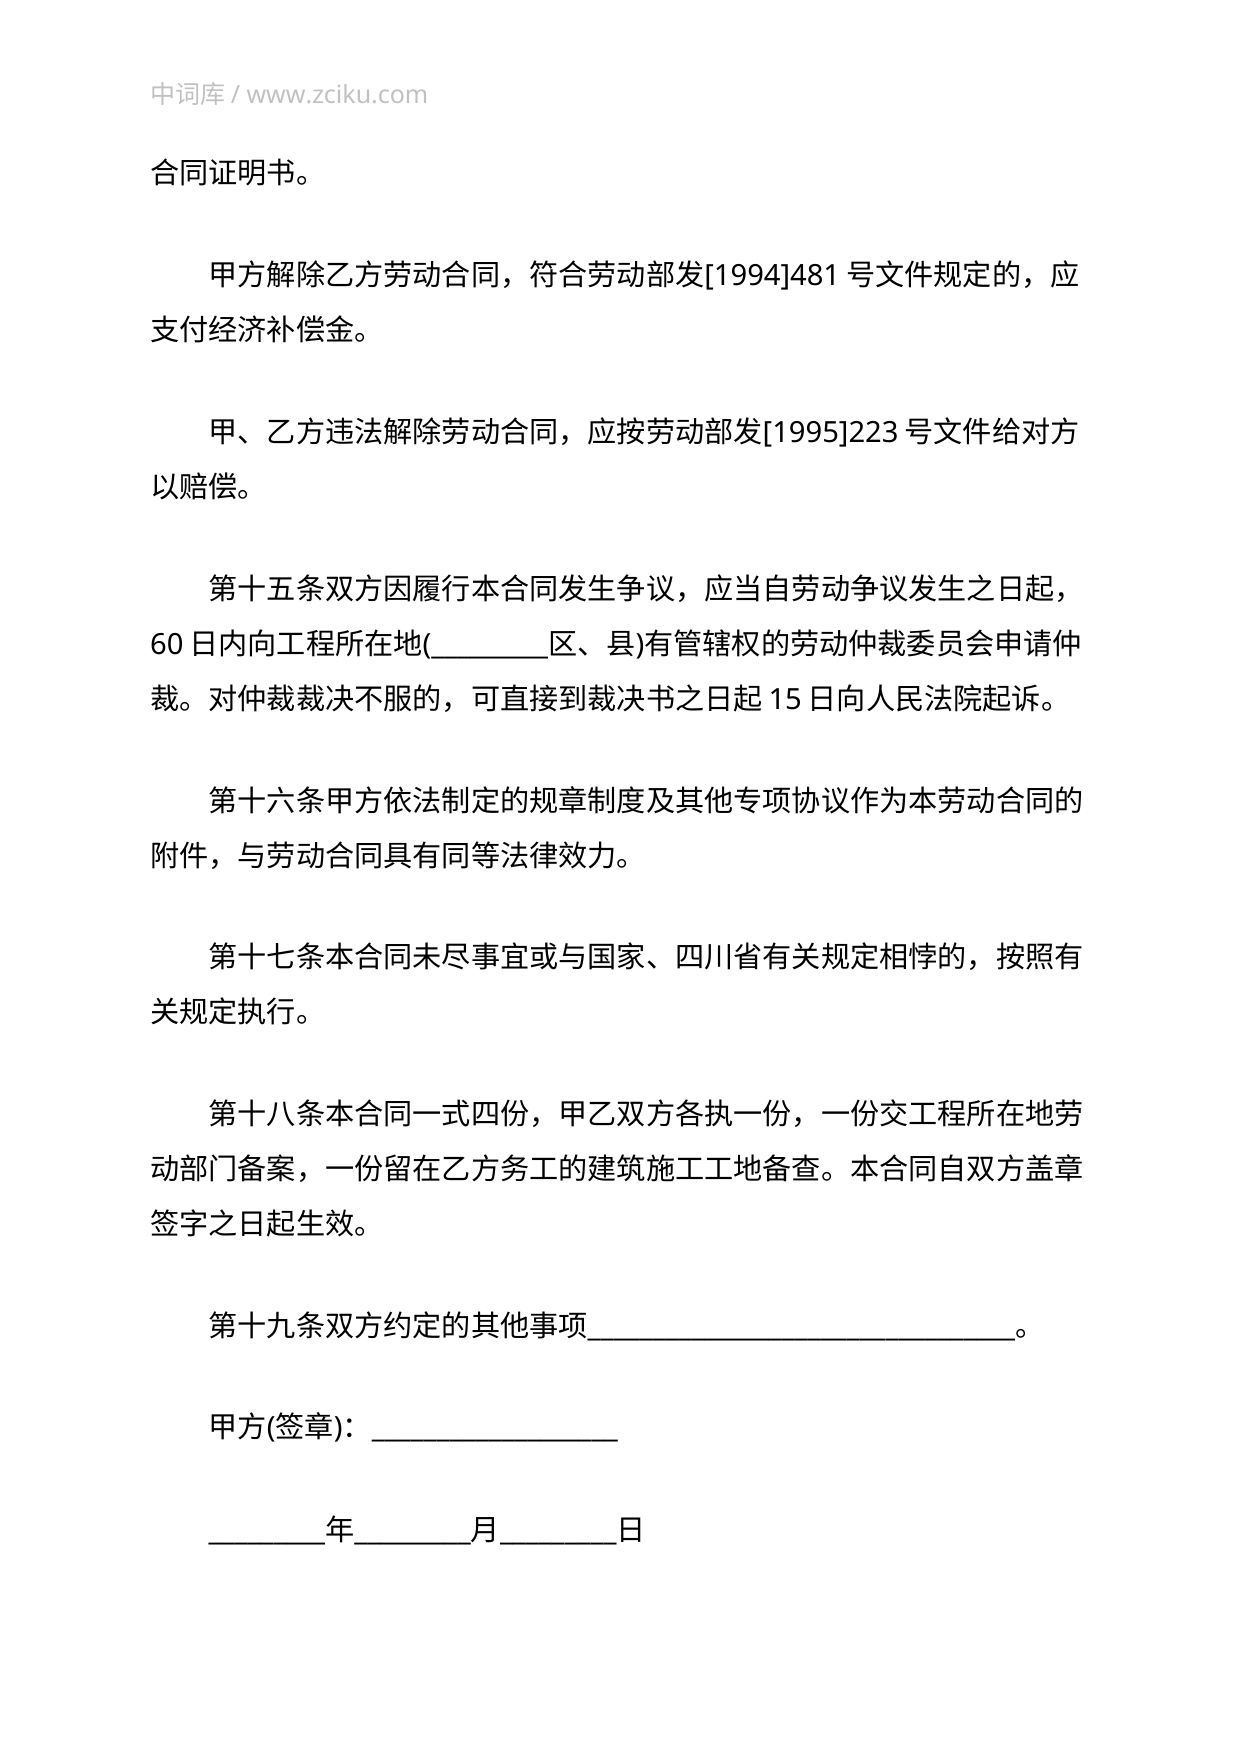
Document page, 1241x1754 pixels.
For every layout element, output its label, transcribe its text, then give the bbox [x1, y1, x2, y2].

text 第十八条本合同一式四份，甲乙双方各执一份，一份交工程所在地劳动部门备案，一份留在乙方务工的建筑施工工地备查。本合同自双方盖章签字之日起生效。 [150, 1091, 1090, 1243]
text _________年_________月_________日 [150, 1506, 1090, 1548]
text 第十六条甲方依法制定的规章制度及其他专项协议作为本劳动合同的附件，与劳动合同具有同等法律效力。 [150, 777, 1090, 874]
text 第十五条双方因履行本合同发生争议，应当自劳动争议发生之日起，60日内向工程所在地(_________区、县)有管辖权的劳动仲裁委员会申请仲裁。对仲裁裁决不服的，可直接到裁决书之日起15日向人民法院起诉。 [150, 565, 1090, 718]
text 第十九条双方约定的其他事项_________________________________。 [150, 1302, 1090, 1344]
text 甲方解除乙方劳动合同，符合劳动部发[1994]481号文件规定的，应支付经济补偿金。 [150, 252, 1090, 349]
text 甲、乙方违法解除劳动合同，应按劳动部发[1995]223号文件给对方以赔偿。 [150, 408, 1090, 506]
text 第十七条本合同未尽事宜或与国家、四川省有关规定相悖的，按照有关规定执行。 [150, 934, 1090, 1031]
text 甲方(签章)：___________________ [150, 1404, 1090, 1446]
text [150, 150, 1090, 192]
